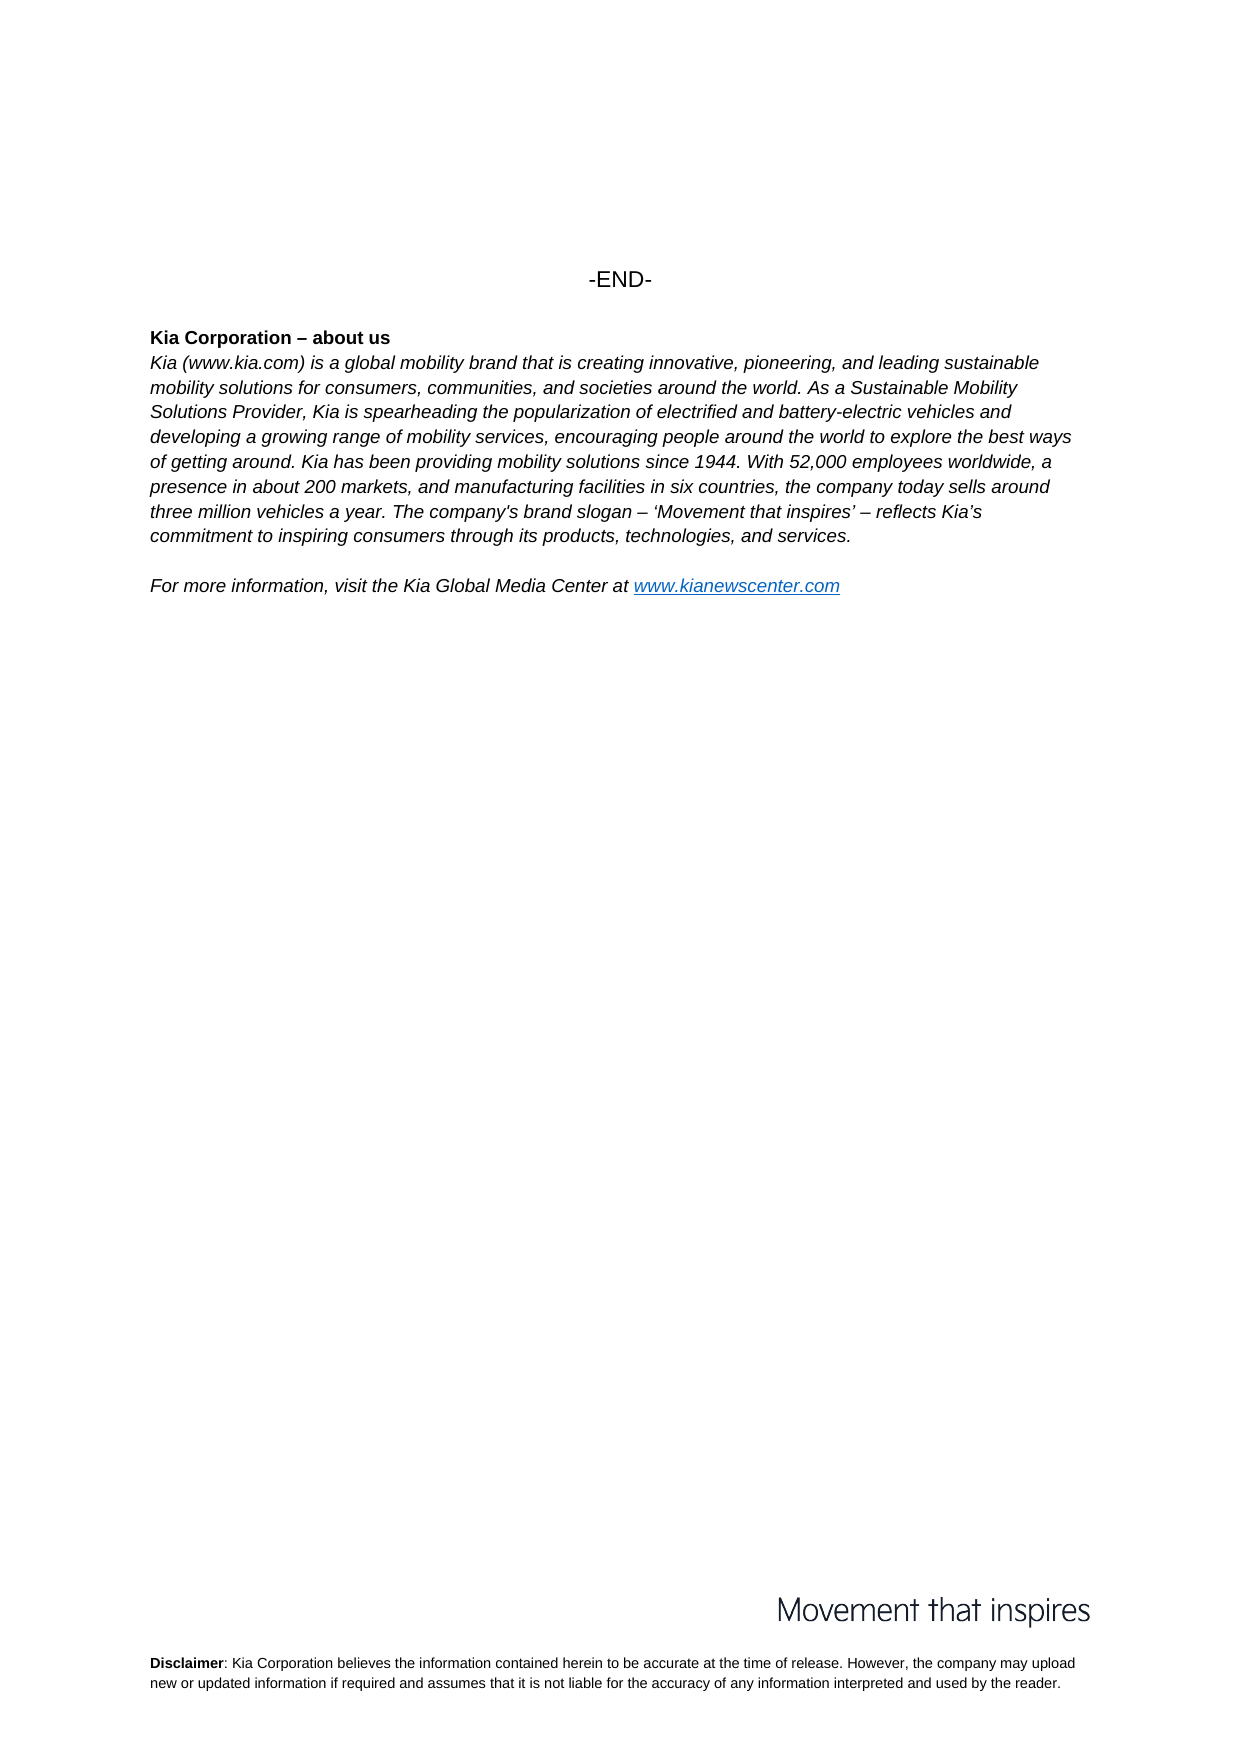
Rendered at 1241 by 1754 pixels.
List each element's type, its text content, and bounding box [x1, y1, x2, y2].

picture [778, 1597, 1091, 1628]
text Kia (www.kia.com) is a global mobility brand that is creating innovative, pioneering, and leading sustainable mobility solutions for consumers, communities, and societies around the world. As a Sustainable Mobility Solutions Provider, Kia is spearheading the popularization of electrified and battery-electric vehicles and developing a growing range of mobility services, encouraging people around the world to explore the best ways of getting around. Kia has been providing mobility solutions since 1944. With 52,000 employees worldwide, a presence in about 200 markets, and manufacturing facilities in six countries, the company today sells around three million vehicles a year. The company's brand slogan – ‘Movement that inspires’ – reflects Kia’s commitment to inspiring consumers through its products, technologies, and services. [150, 352, 1090, 547]
text -END- [150, 266, 1090, 293]
text Kia Corporation – about us [150, 327, 1090, 348]
text For more information, visit the Kia Global Media Center at www.kianewscenter.com [150, 575, 1090, 596]
